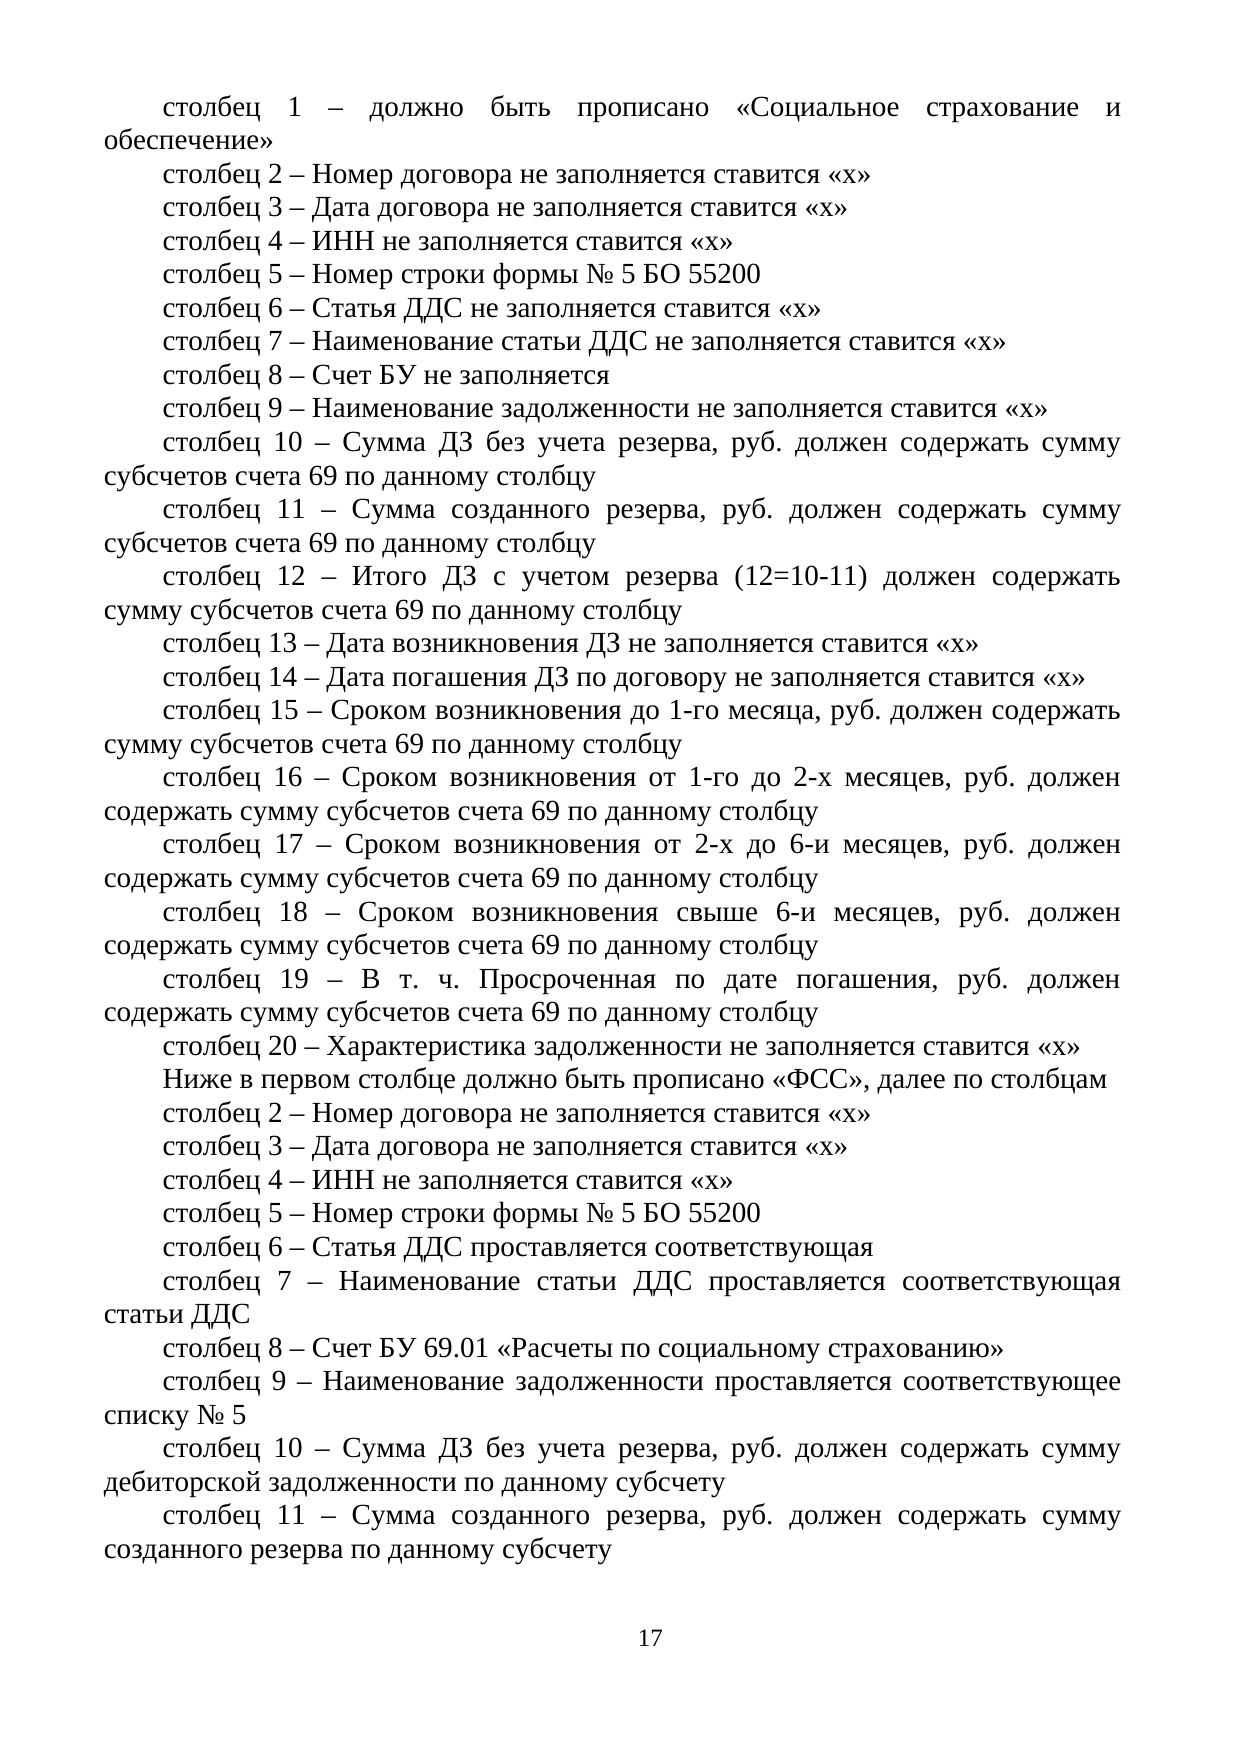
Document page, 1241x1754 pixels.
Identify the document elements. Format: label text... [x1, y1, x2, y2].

text столбец 12 – Итого ДЗ с учетом резерва (12=10-11) должен содержать сумму субсчетов счета 69 по данному столбцу [103, 558, 1122, 625]
text столбец 6 – Статья ДДС не заполняется ставится «х» [103, 290, 1122, 323]
text столбец 16 – Сроком возникновения от 1-го до 2-х месяцев, руб. должен содержать сумму субсчетов счета 69 по данному столбцу [103, 759, 1122, 827]
text столбец 17 – Сроком возникновения от 2-х до 6-и месяцев, руб. должен содержать сумму субсчетов счета 69 по данному столбцу [103, 827, 1122, 894]
text столбец 7 – Наименование статьи ДДС проставляется соответствующая статьи ДДС [103, 1263, 1122, 1330]
text столбец 2 – Номер договора не заполняется ставится «х» [103, 156, 1122, 189]
text столбец 4 – ИНН не заполняется ставится «х» [103, 223, 1122, 256]
text Ниже в первом столбце должно быть прописано «ФСС», далее по столбцам [103, 1061, 1122, 1095]
text столбец 3 – Дата договора не заполняется ставится «х» [103, 189, 1122, 223]
text столбец 9 – Наименование задолженности проставляется соответствующее списку № 5 [103, 1363, 1122, 1430]
text столбец 4 – ИНН не заполняется ставится «х» [103, 1162, 1122, 1196]
text столбец 20 – Характеристика задолженности не заполняется ставится «х» [103, 1028, 1122, 1061]
text столбец 11 – Сумма созданного резерва, руб. должен содержать сумму созданного резерва по данному субсчету [103, 1497, 1122, 1564]
text столбец 1 – должно быть прописано «Социальное страхование и обеспечение» [103, 89, 1122, 156]
text столбец 5 – Номер строки формы № 5 БО 55200 [103, 256, 1122, 290]
text столбец 18 – Сроком возникновения свыше 6-и месяцев, руб. должен содержать сумму субсчетов счета 69 по данному столбцу [103, 894, 1122, 961]
text столбец 19 – В т. ч. Просроченная по дате погашения, руб. должен содержать сумму субсчетов счета 69 по данному столбцу [103, 961, 1122, 1028]
text столбец 6 – Статья ДДС проставляется соответствующая [103, 1229, 1122, 1263]
text столбец 10 – Сумма ДЗ без учета резерва, руб. должен содержать сумму дебиторской задолженности по данному субсчету [103, 1430, 1122, 1497]
text столбец 7 – Наименование статьи ДДС не заполняется ставится «х» [103, 323, 1122, 357]
text столбец 3 – Дата договора не заполняется ставится «х» [103, 1128, 1122, 1162]
text столбец 13 – Дата возникновения ДЗ не заполняется ставится «х» [103, 625, 1122, 659]
text столбец 2 – Номер договора не заполняется ставится «х» [103, 1095, 1122, 1128]
text столбец 14 – Дата погашения ДЗ по договору не заполняется ставится «х» [103, 659, 1122, 692]
text столбец 15 – Сроком возникновения до 1-го месяца, руб. должен содержать сумму субсчетов счета 69 по данному столбцу [103, 692, 1122, 759]
text столбец 9 – Наименование задолженности не заполняется ставится «х» [103, 391, 1122, 424]
text столбец 11 – Сумма созданного резерва, руб. должен содержать сумму субсчетов счета 69 по данному столбцу [103, 491, 1122, 558]
text столбец 8 – Счет БУ 69.01 «Расчеты по социальному страхованию» [103, 1330, 1122, 1363]
text столбец 10 – Сумма ДЗ без учета резерва, руб. должен содержать сумму субсчетов счета 69 по данному столбцу [103, 424, 1122, 491]
text столбец 5 – Номер строки формы № 5 БО 55200 [103, 1196, 1122, 1229]
text столбец 8 – Счет БУ не заполняется [103, 357, 1122, 391]
